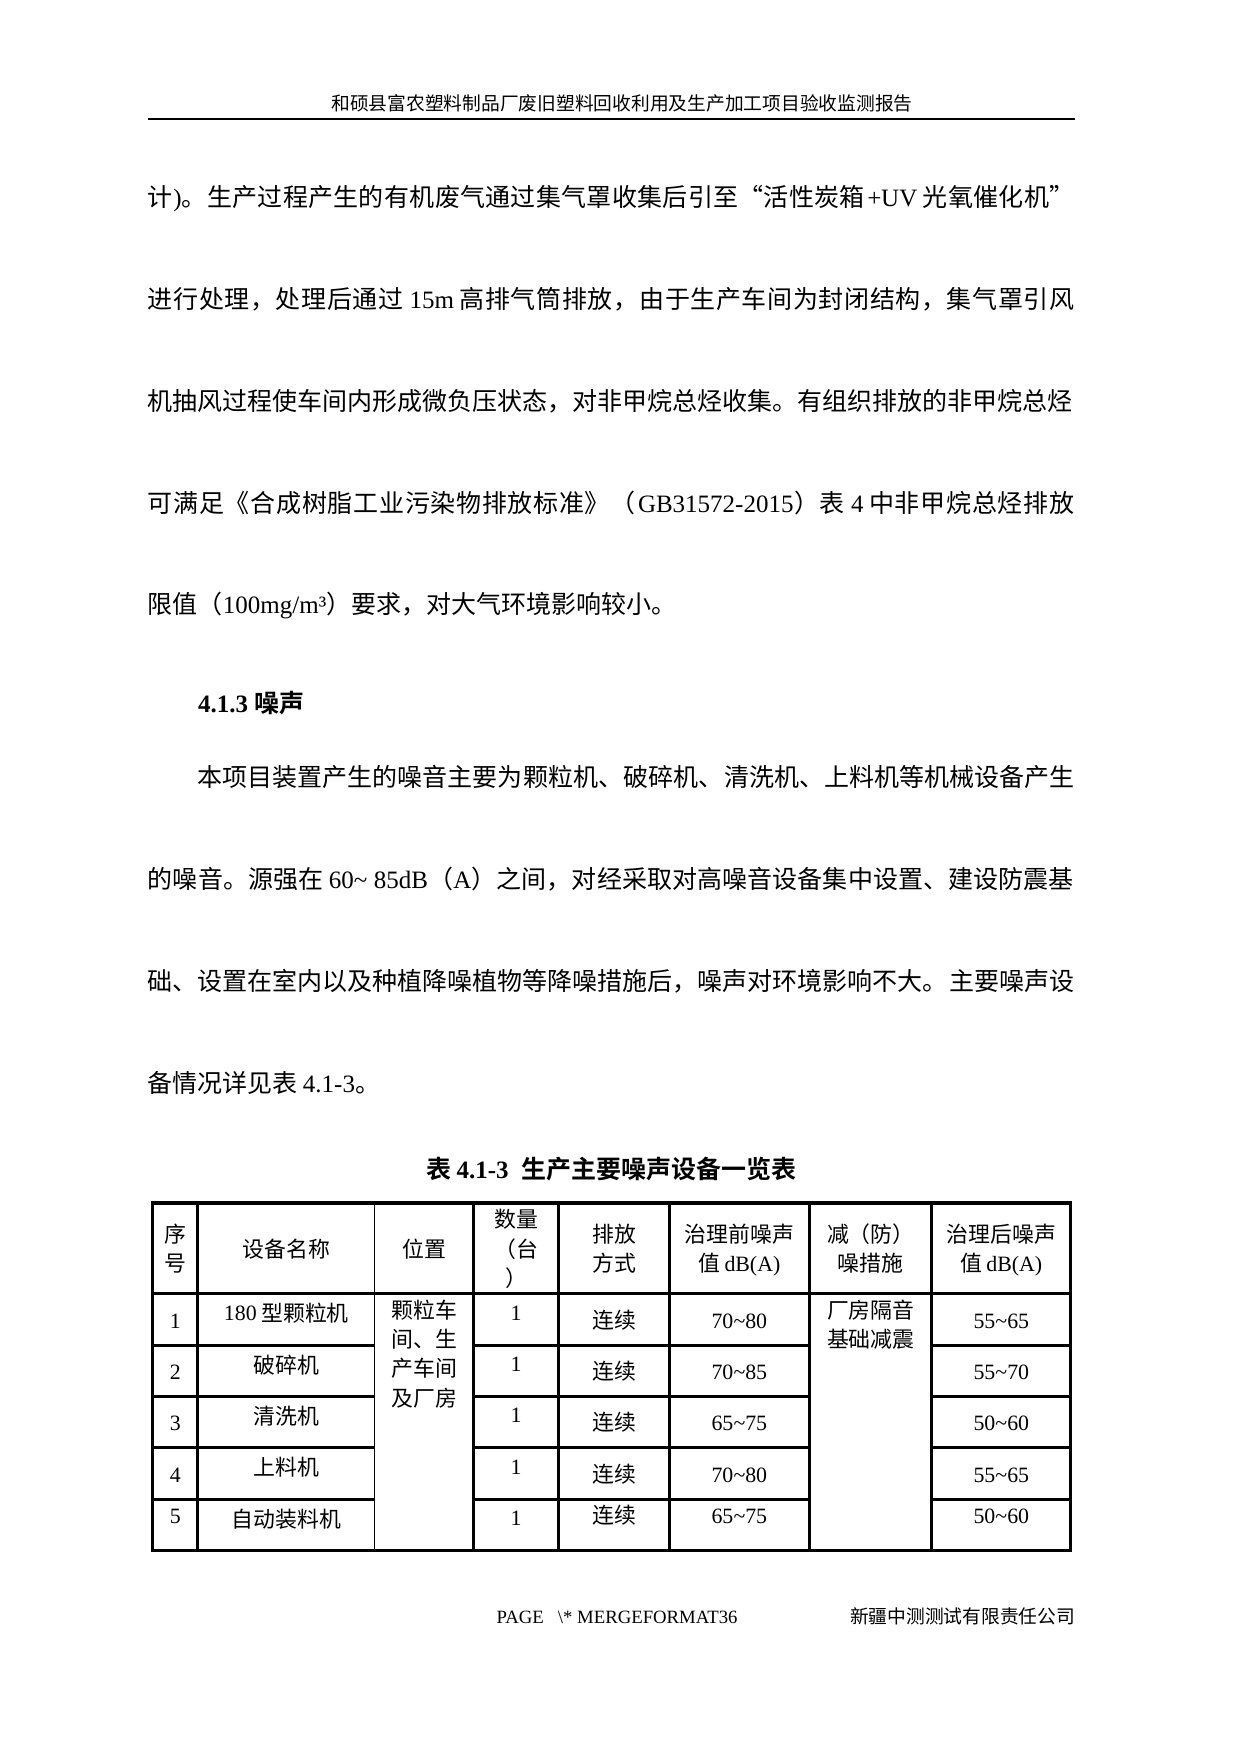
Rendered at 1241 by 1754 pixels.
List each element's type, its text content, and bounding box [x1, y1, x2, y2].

text 表4.1-3 生产主要噪声设备一览表 [148, 1133, 1075, 1201]
table_cell 65~75 [671, 1501, 808, 1549]
text 本项目装置产生的噪音主要为颗粒机、破碎机、清洗机、上料机等机械设备产生的噪音。源强在60~ 85dB（A）之间，对经采取对高噪音设备集中设置、建设防震基础、设置在室内以及种植降噪植物等降噪措施后，噪声对环境影响不大。主要噪声设备情况详见表4.1-3。 [148, 742, 1075, 1115]
table_header 减（防）噪措施 [811, 1205, 930, 1292]
table_cell 65~75 [671, 1398, 808, 1446]
table_cell 50~60 [933, 1398, 1069, 1446]
table_cell 1 [475, 1449, 557, 1497]
table_cell 50~60 [933, 1501, 1069, 1549]
table_cell 70~80 [671, 1295, 808, 1343]
table_cell 55~65 [933, 1449, 1069, 1497]
table_cell 2 [154, 1347, 196, 1395]
table_cell 180型颗粒机 [199, 1295, 374, 1343]
table_cell 70~85 [671, 1347, 808, 1395]
table_cell 破碎机 [199, 1347, 374, 1395]
table_header 序号 [154, 1205, 196, 1292]
table_cell 1 [475, 1398, 557, 1446]
table_header 数量 （台） [475, 1205, 557, 1292]
table_cell 厂房隔音 基础减震 [811, 1295, 930, 1549]
table_cell 70~80 [671, 1449, 808, 1497]
subtitle 4.1.3 噪声 [148, 668, 1075, 736]
table_cell 5 [154, 1501, 196, 1549]
table_header 治理前噪声值dB(A) [671, 1205, 808, 1292]
table_cell 1 [475, 1347, 557, 1395]
table_cell 1 [475, 1501, 557, 1549]
table_cell 上料机 [199, 1449, 374, 1497]
table_cell 连续 [560, 1347, 668, 1395]
table_cell 1 [154, 1295, 196, 1343]
table_cell 清洗机 [199, 1398, 374, 1446]
table_cell 连续 [560, 1501, 668, 1549]
table_header 治理后噪声值dB(A) [933, 1205, 1069, 1292]
table_header 位置 [375, 1205, 472, 1292]
table_cell 55~65 [933, 1295, 1069, 1343]
table_cell 连续 [560, 1295, 668, 1343]
table_cell 自动装料机 [199, 1501, 374, 1549]
table_cell 4 [154, 1449, 196, 1497]
table_cell 连续 [560, 1449, 668, 1497]
table_cell 1 [475, 1295, 557, 1343]
table_cell 颗粒车间、生产车间及厂房 [375, 1295, 472, 1549]
table_cell 55~70 [933, 1347, 1069, 1395]
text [148, 162, 1075, 637]
table_header 设备名称 [199, 1205, 374, 1292]
table_cell 连续 [560, 1398, 668, 1446]
table_cell 3 [154, 1398, 196, 1446]
table_header 排放 方式 [560, 1205, 668, 1292]
